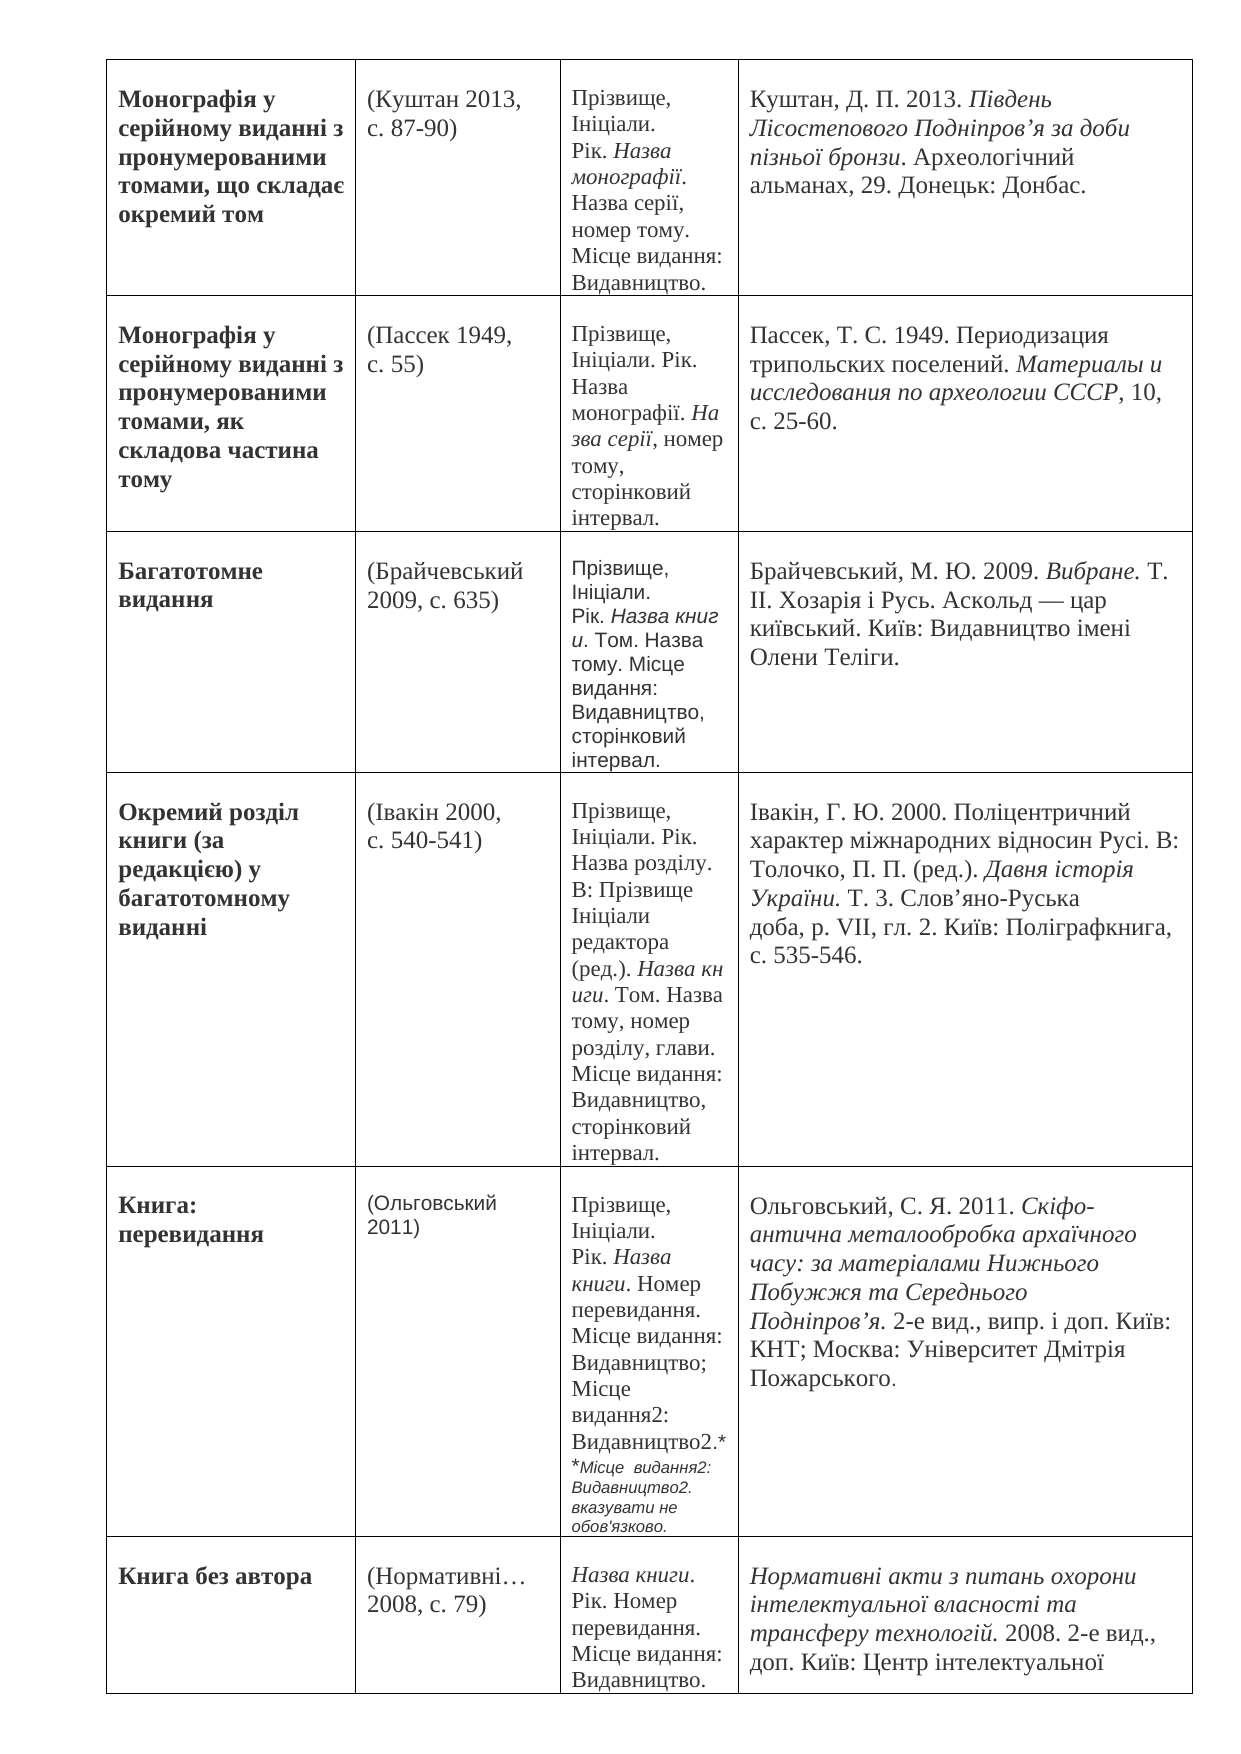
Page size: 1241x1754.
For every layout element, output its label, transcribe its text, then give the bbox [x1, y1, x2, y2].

table_cell (Пассек 1949, с. 55) [356, 296, 560, 531]
table_cell Пассек, Т. С. 1949. Периодизация трипольских поселений. Материалы и исследования по археологии СССР, 10, с. 25-60. [739, 296, 1192, 531]
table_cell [356, 1537, 560, 1693]
table_cell (Куштан 2013, с. 87-90) [356, 60, 560, 295]
table_cell Монографія у серійному виданні з пронумерованими томами, що складає окремий том [107, 60, 355, 295]
table_cell Брайчевський, М. Ю. 2009. Вибране. Т. ІІ. Хозарія і Русь. Аскольд — цар київський. Київ: Видавництво імені Олени Теліги. [739, 532, 1192, 772]
table_cell Прізвище, Ініціали. Рік. Назва монографії. Назва серії, номер тому. Місце видання: Видавництво. [561, 60, 738, 295]
table_cell Прізвище, Ініціали. Рік. Назва книги. Номер перевидання. Місце видання: Видавництво; Місце видання2: Видавництво2.* *Місце видання2: Видавництво2. вказувати не обов'язково. [561, 1167, 738, 1536]
table_cell Окремий розділ книги (за редакцією) у багатотомному виданні [107, 773, 355, 1166]
table_cell (Брайчевський 2009, с. 635) [356, 532, 560, 772]
table_cell Монографія у серійному виданні з пронумерованими томами, як складова частина тому [107, 296, 355, 531]
table_cell Прізвище, Ініціали. Рік. Назва книги. Том. Назва тому. Місце видання: Видавництво, сторінковий інтервал. [561, 532, 738, 772]
table_cell Багатотомне видання [107, 532, 355, 772]
table_cell Книга: перевидання [107, 1167, 355, 1536]
table_cell Івакін, Г. Ю. 2000. Поліцентричний характер міжнародних відносин Русі. В: Толочко, П. П. (ред.). Давня історія України. Т. 3. Слов’яно-Руська доба, р. VII, гл. 2. Київ: Поліграфкнига, c. 535-546. [739, 773, 1192, 1166]
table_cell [561, 1537, 738, 1693]
table_cell Прізвище, Ініціали. Рік. Назва розділу. В: Прізвище Ініціали редактора (ред.). Назва книги. Том. Назва тому, номер розділу, глави. Місце видання: Видавництво, сторінковий інтервал. [561, 773, 738, 1166]
table_cell Книга без автора [107, 1537, 355, 1693]
table_cell (Івакін 2000, с. 540-541) [356, 773, 560, 1166]
table_cell Куштан, Д. П. 2013. Південь Лісостепового Подніпров’я за доби пізньої бронзи. Археологічний альманах, 29. Донецьк: Донбас. [739, 60, 1192, 295]
table_cell Прізвище, Ініціали. Рік. Назва монографії. Назва серії, номер тому, сторінковий інтервал. [561, 296, 738, 531]
table_cell Ольговський, С. Я. 2011. Скіфо-антична металообробка архаїчного часу: за матеріалами Нижнього Побужжя та Середнього Подніпров’я. 2-е вид., випр. і доп. Київ: КНТ; Москва: Університет Дмітрія Пожарського. [739, 1167, 1192, 1536]
table_cell (Ольговський 2011) [356, 1167, 560, 1536]
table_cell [739, 1537, 1192, 1693]
